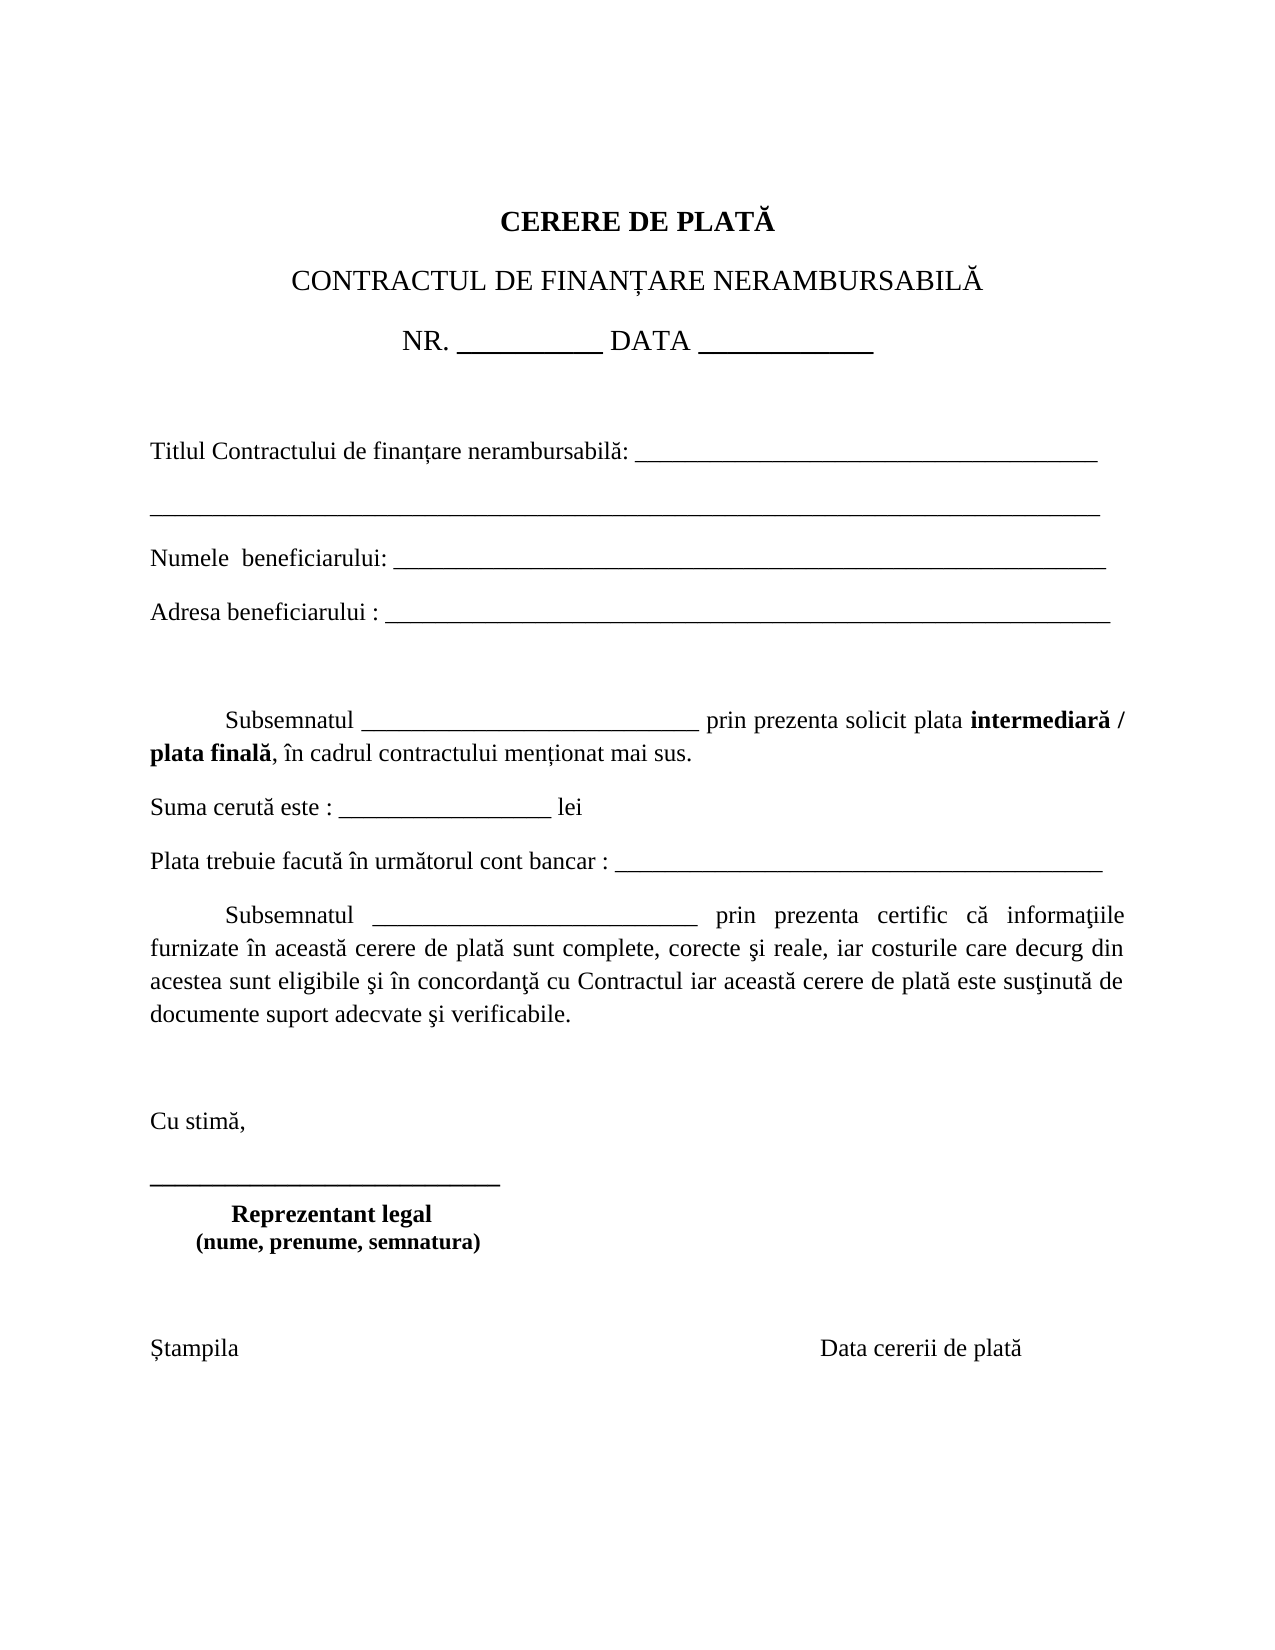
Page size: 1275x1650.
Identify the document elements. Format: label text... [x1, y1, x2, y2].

text Reprezentant legal [150, 1199, 1125, 1228]
text CONTRACTUL DE FINANȚARE NERAMBURSABILĂ [150, 263, 1125, 297]
text Subsemnatul __________________________ prin prezenta certific că informaţiile furnizate în această cerere de plată sunt complete, corecte şi reale, iar costurile care decurg din acestea sunt eligibile şi în concordanţă cu Contractul iar această cerere de plată este susţinută de documente suport adecvate şi verificabile. [150, 900, 1125, 1027]
text NR. __________ DATA ____________ [150, 323, 1125, 356]
text ____________________________________________________________________________ [150, 490, 1125, 518]
text Numele beneficiarului: _________________________________________________________ [150, 543, 1125, 572]
text Adresa beneficiarului : __________________________________________________________ [150, 597, 1125, 626]
text Titlul Contractului de finanțare nerambursabilă: _____________________________________ [150, 436, 1125, 464]
text Cu stimă, [150, 1106, 1125, 1135]
text ____________________________ [150, 1160, 1125, 1189]
text Subsemnatul ___________________________ prin prezenta solicit plata intermediară / plata finală, în cadrul contractului menționat mai sus. [150, 705, 1125, 767]
text Plata trebuie facută în următorul cont bancar : _______________________________________ [150, 846, 1125, 874]
text Ștampila Data cererii de plată [150, 1333, 1125, 1362]
text Suma cerută este : _________________ lei [150, 792, 1125, 821]
text CERERE DE PLATĂ [150, 204, 1125, 237]
text (nume, prenume, semnatura) [150, 1228, 1125, 1255]
